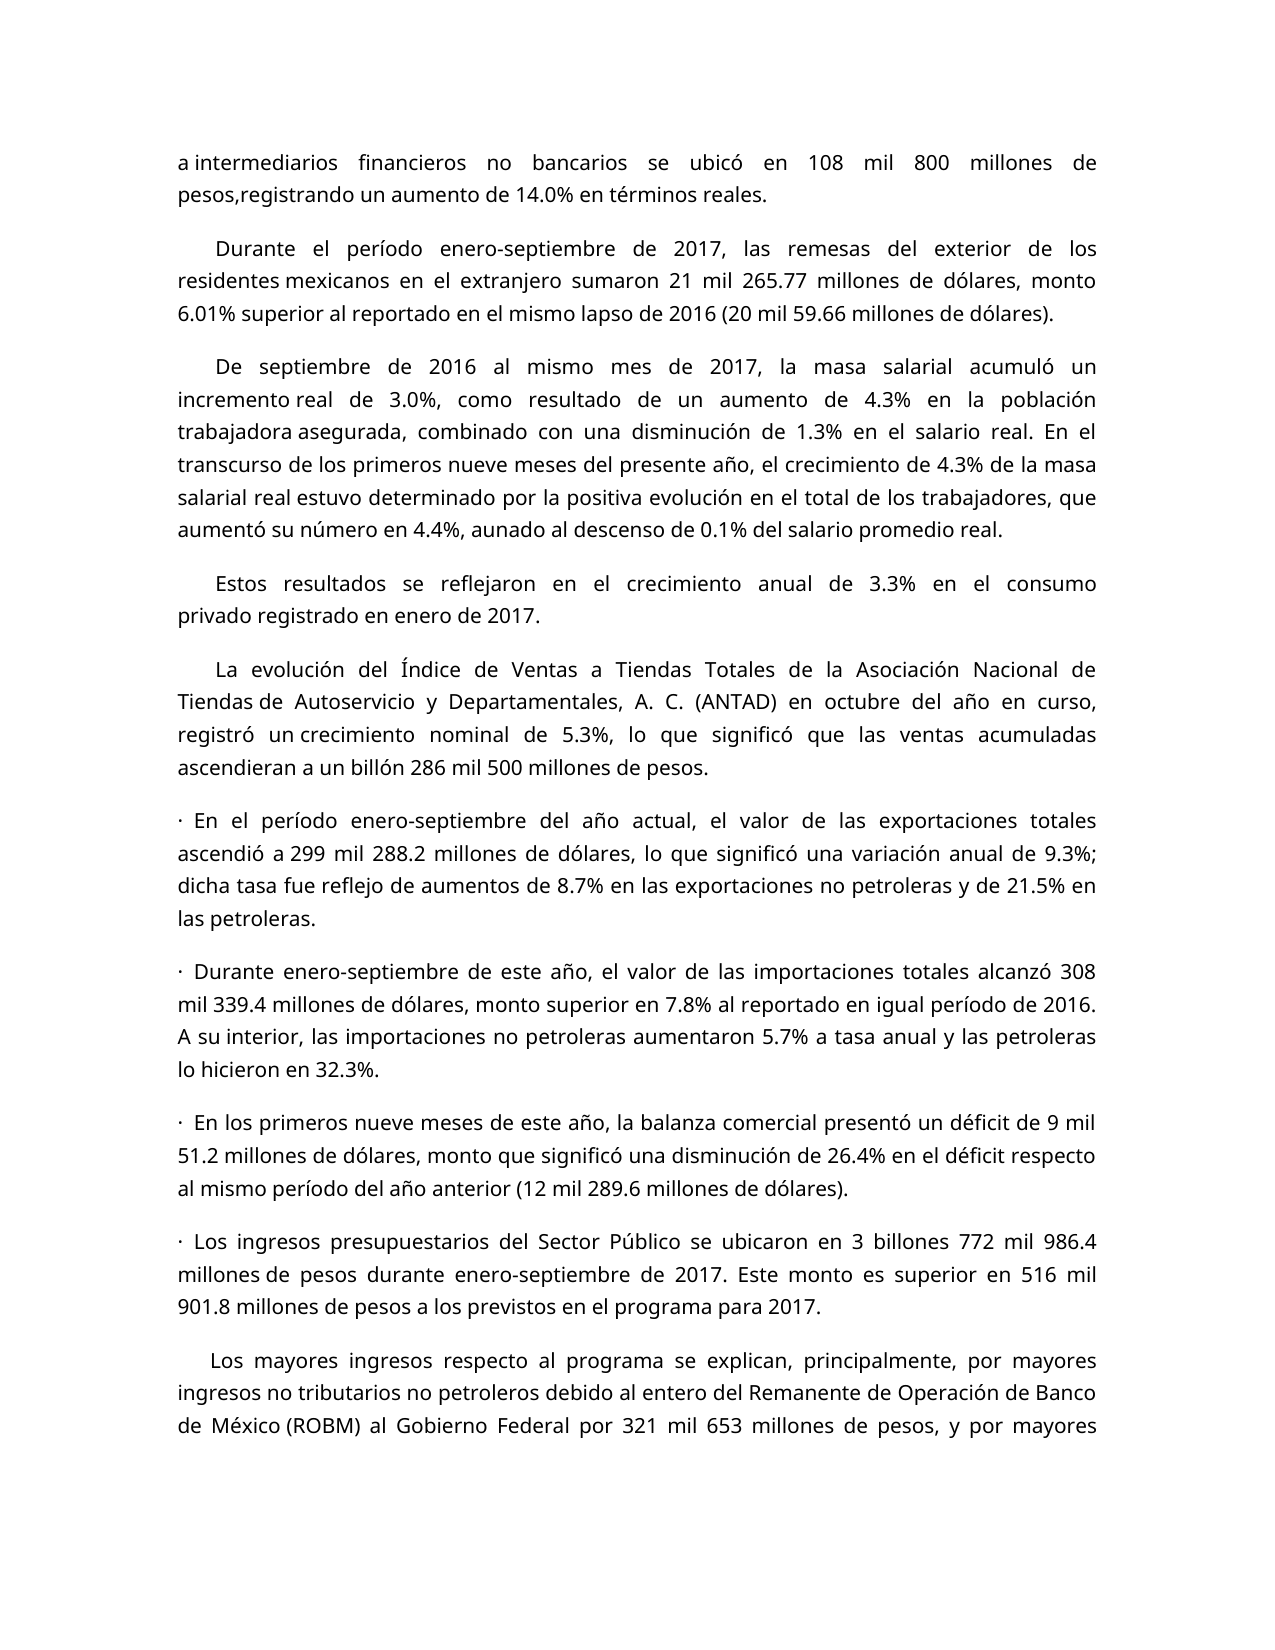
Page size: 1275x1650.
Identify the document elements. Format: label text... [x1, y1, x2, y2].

text · Durante enero-septiembre de este año, el valor de las importaciones totales alcanzó 308 mil 339.4 millones de dólares, monto superior en 7.8% al reportado en igual período de 2016. A su interior, las importaciones no petroleras aumentaron 5.7% a tasa anual y las petroleras lo hicieron en 32.3%. [177, 957, 1098, 1083]
text Estos resultados se reflejaron en el crecimiento anual de 3.3% en el consumo privado registrado en enero de 2017. [177, 569, 1098, 630]
text Durante el período enero-septiembre de 2017, las remesas del exterior de los residentes mexicanos en el extranjero sumaron 21 mil 265.77 millones de dólares, monto 6.01% superior al reportado en el mismo lapso de 2016 (20 mil 59.66 millones de dólares). [177, 234, 1098, 327]
text · En los primeros nueve meses de este año, la balanza comercial presentó un déficit de 9 mil 51.2 millones de dólares, monto que significó una disminución de 26.4% en el déficit respecto al mismo período del año anterior (12 mil 289.6 millones de dólares). [177, 1108, 1098, 1202]
text · Los ingresos presupuestarios del Sector Público se ubicaron en 3 billones 772 mil 986.4 millones de pesos durante enero-septiembre de 2017. Este monto es superior en 516 mil 901.8 millones de pesos a los previstos en el programa para 2017. [177, 1227, 1098, 1321]
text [177, 148, 1098, 209]
text De septiembre de 2016 al mismo mes de 2017, la masa salarial acumuló un incremento real de 3.0%, como resultado de un aumento de 4.3% en la población trabajadora asegurada, combinado con una disminución de 1.3% en el salario real. En el transcurso de los primeros nueve meses del presente año, el crecimiento de 4.3% de la masa salarial real estuvo determinado por la positiva evolución en el total de los trabajadores, que aumentó su número en 4.4%, aunado al descenso de 0.1% del salario promedio real. [177, 352, 1098, 544]
text · En el período enero-septiembre del año actual, el valor de las exportaciones totales ascendió a 299 mil 288.2 millones de dólares, lo que significó una variación anual de 9.3%; dicha tasa fue reflejo de aumentos de 8.7% en las exportaciones no petroleras y de 21.5% en las petroleras. [177, 806, 1098, 932]
text La evolución del Índice de Ventas a Tiendas Totales de la Asociación Nacional de Tiendas de Autoservicio y Departamentales, A. C. (ANTAD) en octubre del año en curso, registró un crecimiento nominal de 5.3%, lo que significó que las ventas acumuladas ascendieran a un billón 286 mil 500 millones de pesos. [177, 655, 1098, 781]
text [177, 1346, 1098, 1439]
